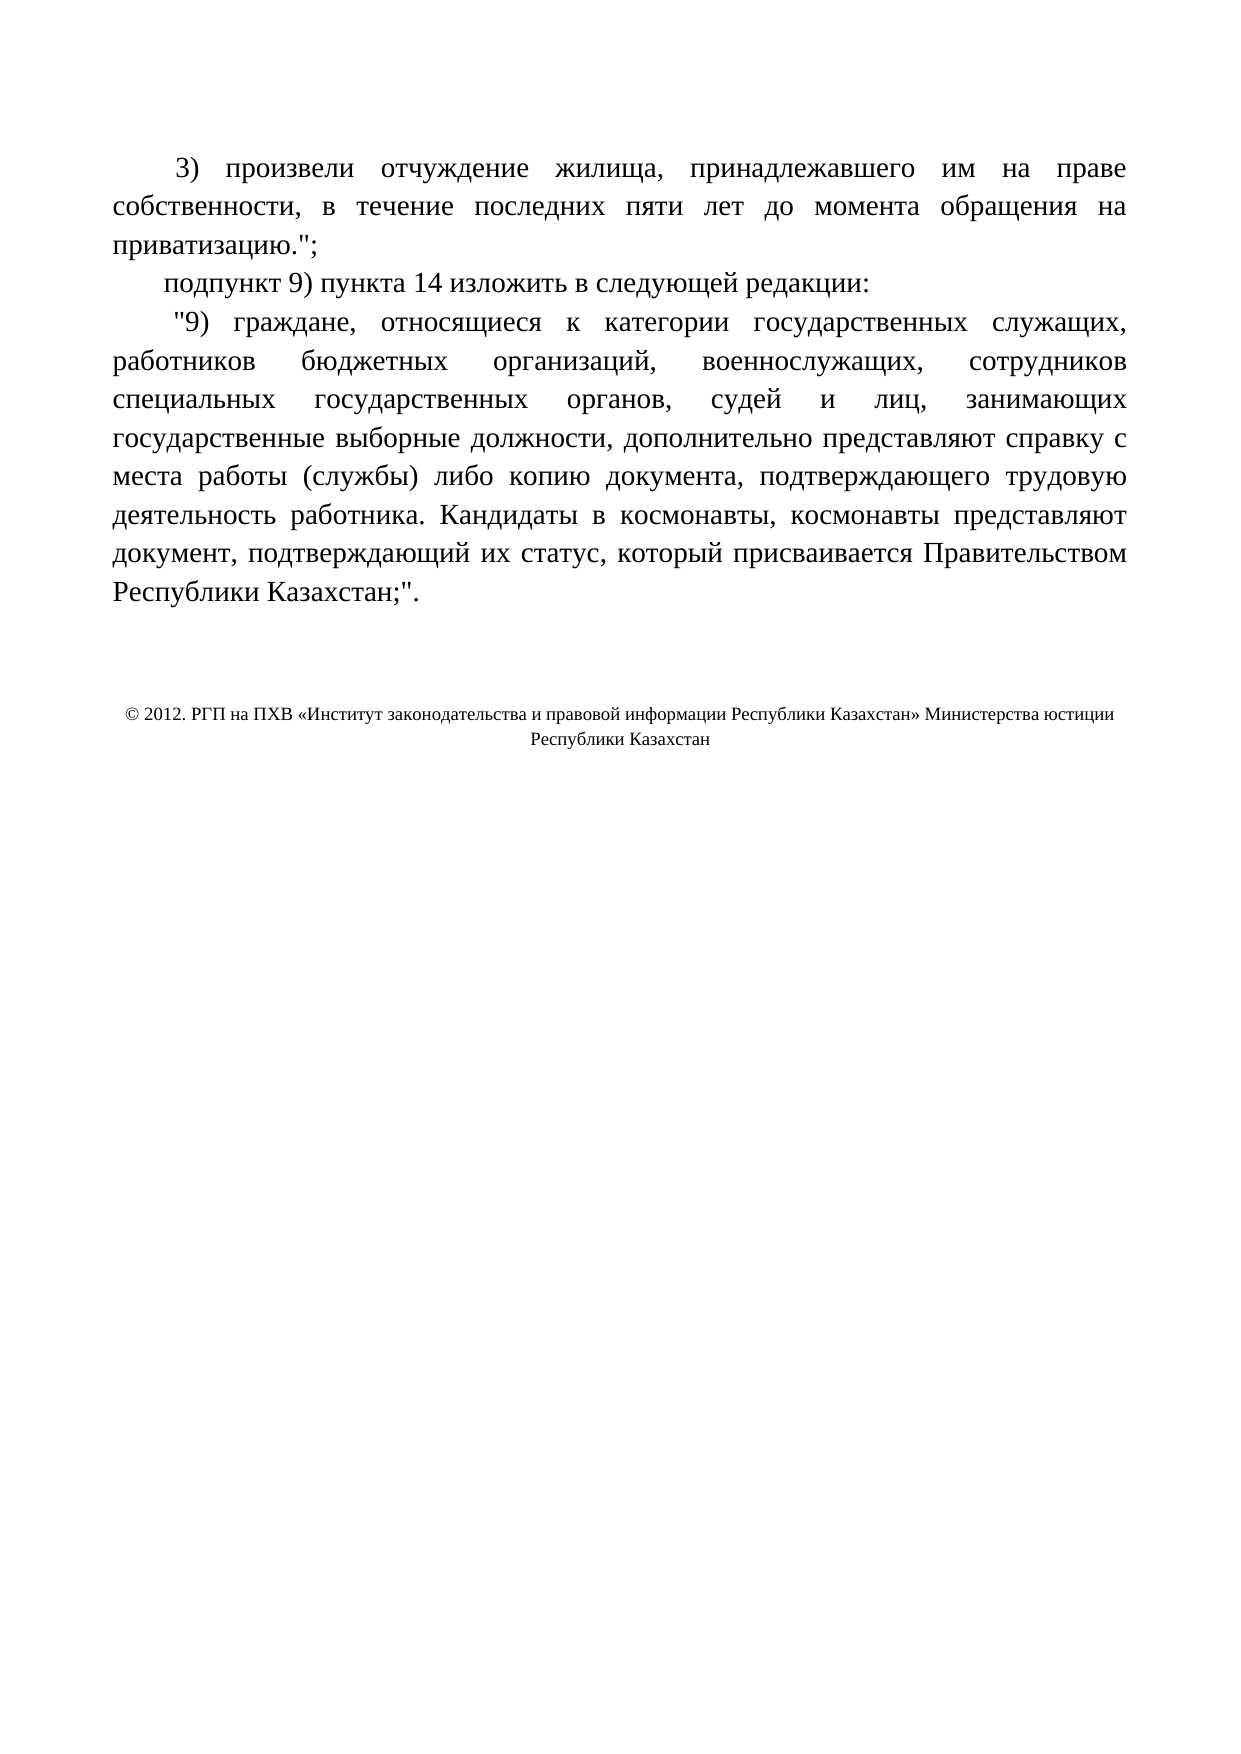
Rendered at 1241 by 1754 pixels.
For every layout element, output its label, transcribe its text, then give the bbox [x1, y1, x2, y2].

text подпункт 9) пункта 14 изложить в следующей редакции: [112, 266, 1128, 299]
text © 2012. РГП на ПХВ «Институт законодательства и правовой информации Республики Казахстан» Министерства юстиции Республики Казахстан [112, 703, 1128, 749]
text "9) граждане, относящиеся к категории государственных служащих, работников бюджетных организаций, военнослужащих, сотрудников специальных государственных органов, судей и лиц, занимающих государственные выборные должности, дополнительно представляют справку с места работы (службы) либо копию документа, подтверждающего трудовую деятельность работника. Кандидаты в космонавты, космонавты представляют документ, подтверждающий их статус, который присваивается Правительством Республики Казахстан;". [112, 304, 1128, 607]
text 3) произвели отчуждение жилища, принадлежавшего им на праве собственности, в течение последних пяти лет до момента обращения на приватизацию."; [112, 150, 1128, 261]
